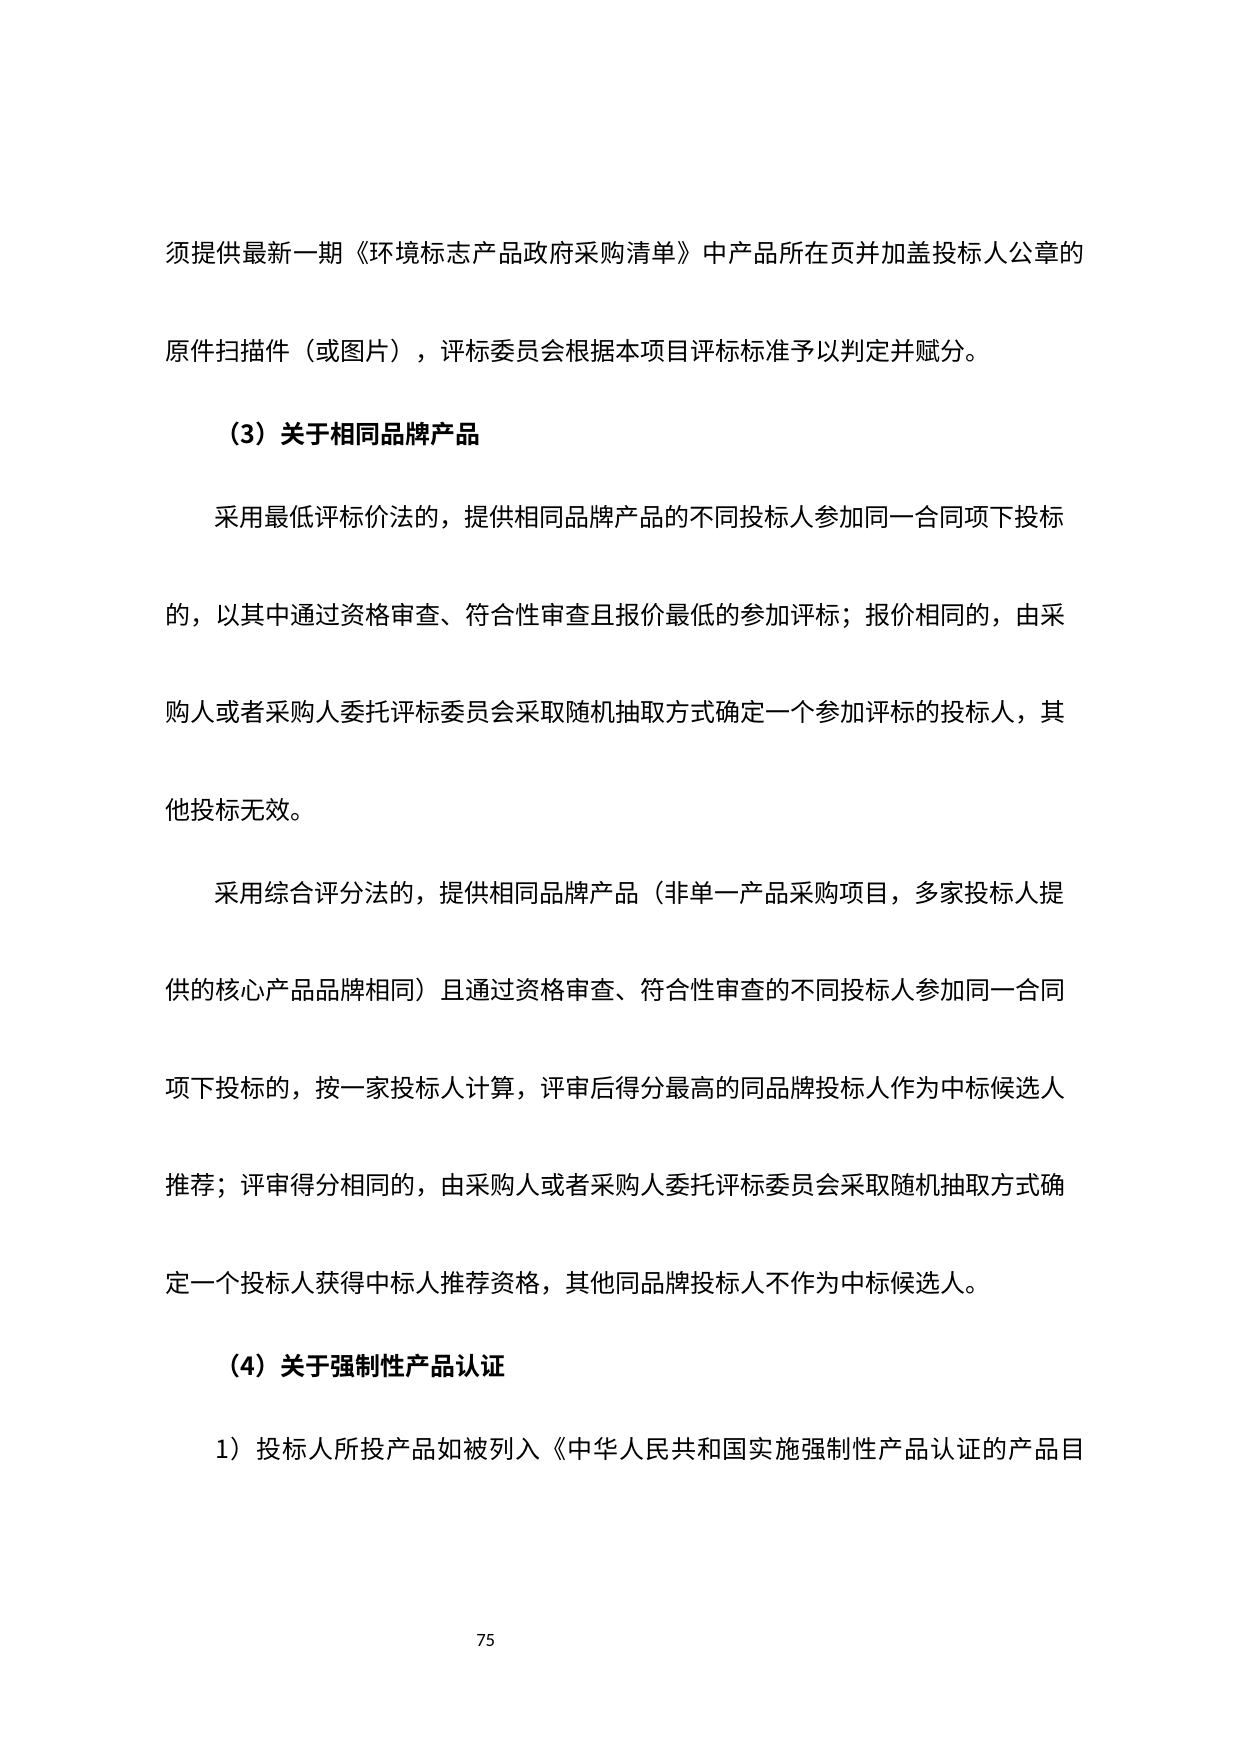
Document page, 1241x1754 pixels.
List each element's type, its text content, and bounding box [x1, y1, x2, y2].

text （4）关于强制性产品认证 [165, 1332, 1087, 1397]
text 采用综合评分法的，提供相同品牌产品（非单一产品采购项目，多家投标人提供的核心产品品牌相同）且通过资格审查、符合性审查的不同投标人参加同一合同项下投标的，按一家投标人计算，评审后得分最高的同品牌投标人作为中标候选人推荐；评审得分相同的，由采购人或者采购人委托评标委员会采取随机抽取方式确定一个投标人获得中标人推荐资格，其他同品牌投标人不作为中标候选人。 [165, 859, 1087, 1314]
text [165, 1415, 1087, 1480]
text 采用最低评标价法的，提供相同品牌产品的不同投标人参加同一合同项下投标的，以其中通过资格审查、符合性审查且报价最低的参加评标；报价相同的，由采购人或者采购人委托评标委员会采取随机抽取方式确定一个参加评标的投标人，其他投标无效。 [165, 483, 1087, 841]
text （3）关于相同品牌产品 [165, 400, 1087, 465]
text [165, 219, 1087, 382]
